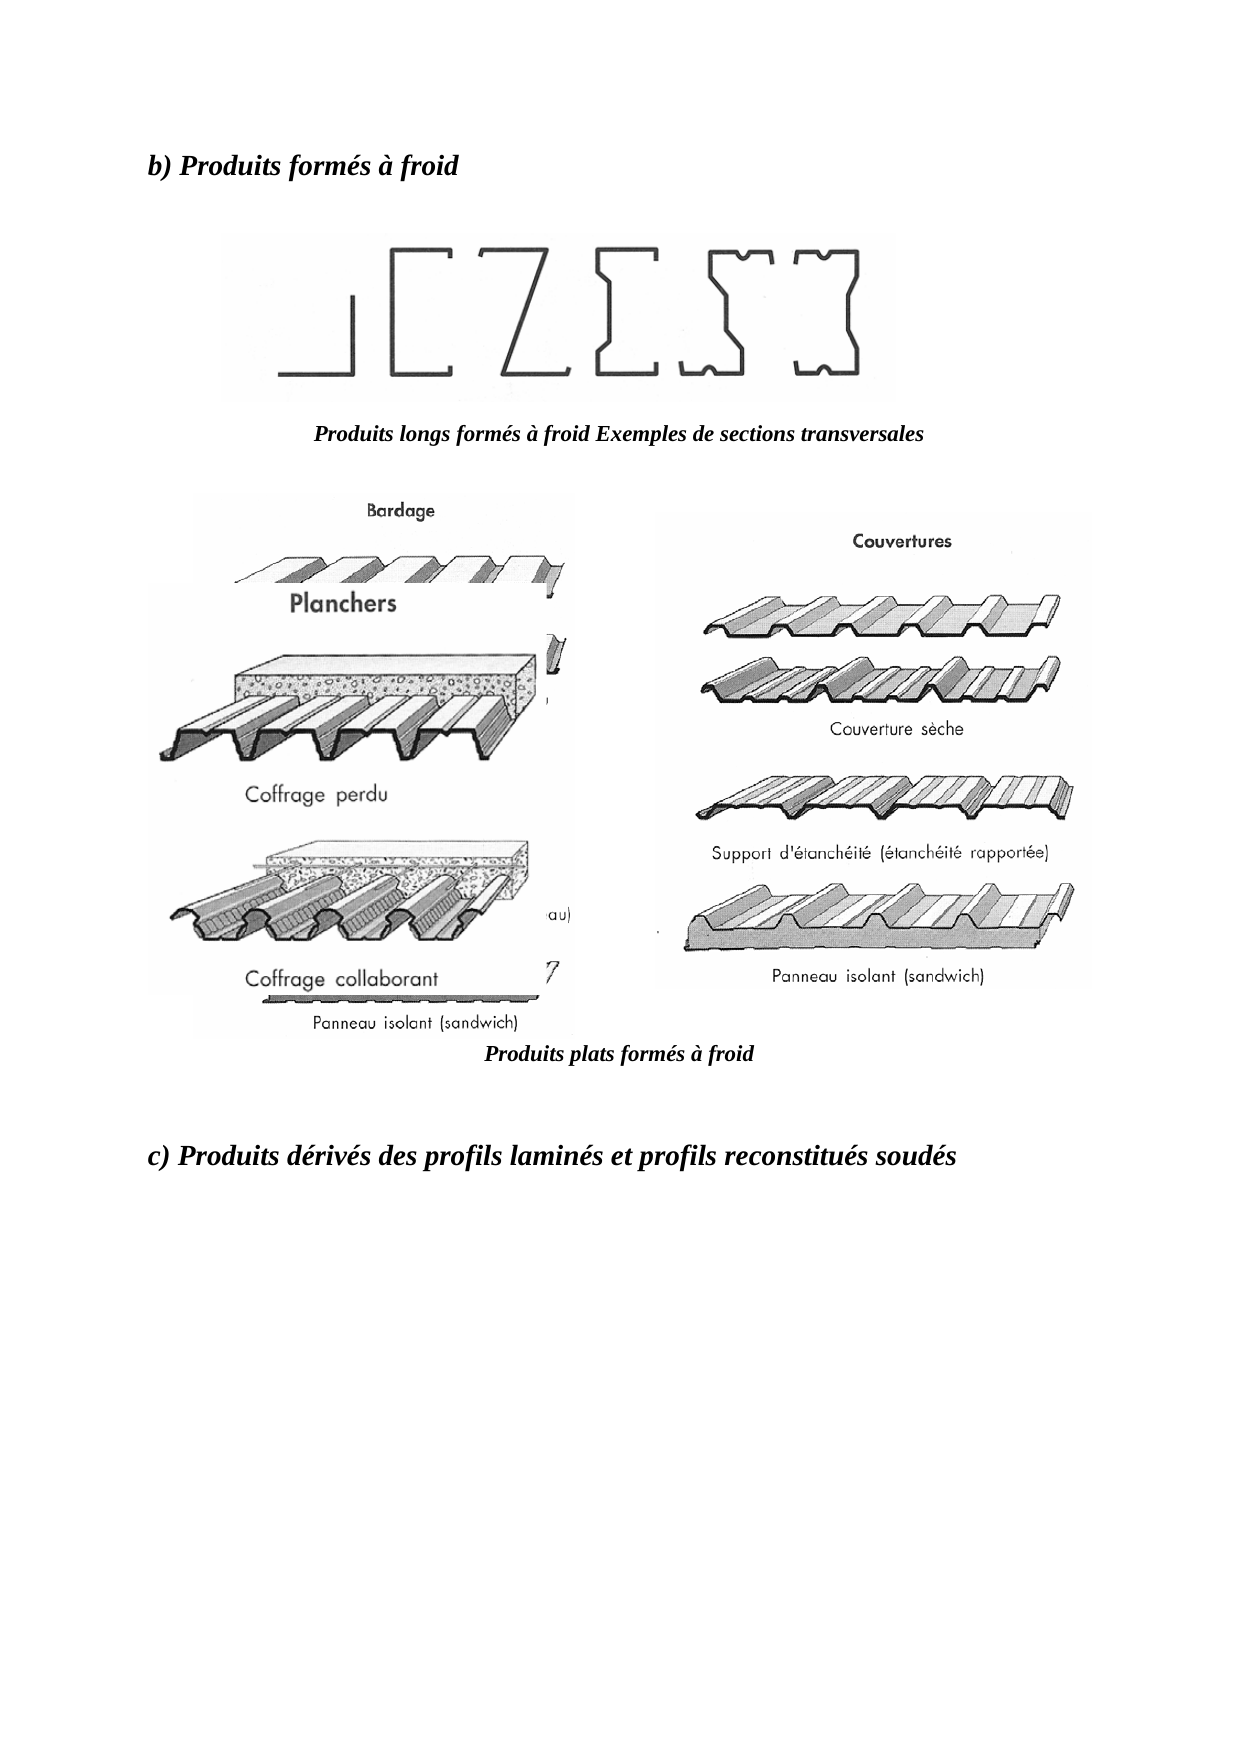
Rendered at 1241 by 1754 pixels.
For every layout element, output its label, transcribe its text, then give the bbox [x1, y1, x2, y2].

text b) Produits formés à froid [148, 148, 1093, 181]
text c) Produits dérivés des profils laminés et profils reconstitués soudés [148, 1138, 1093, 1172]
text Produits plats formés à froid [148, 584, 1093, 1067]
text Produits longs formés à froid Exemples de sections transversales [148, 421, 1093, 447]
